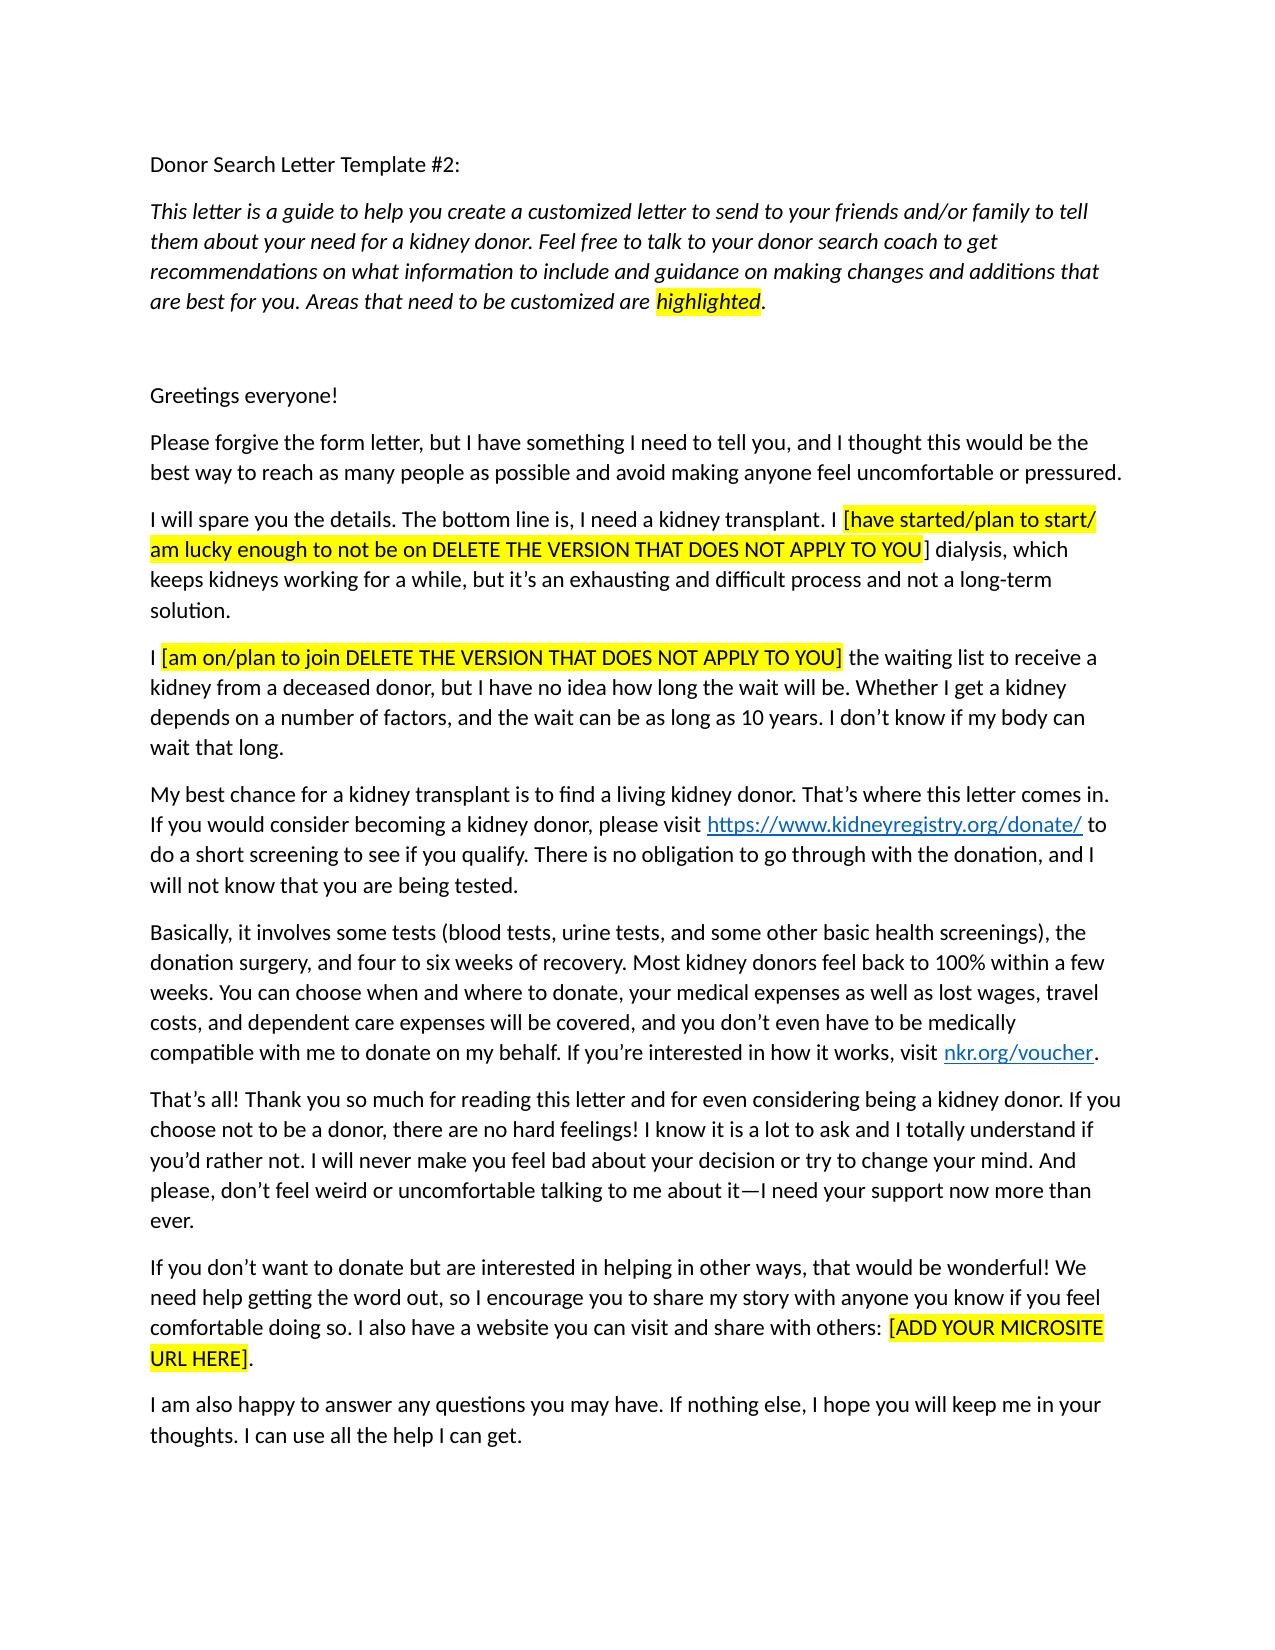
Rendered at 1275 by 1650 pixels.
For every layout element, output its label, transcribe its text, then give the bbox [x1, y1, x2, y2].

text I will spare you the details. The bottom line is, I need a kidney transplant. I [have started/plan to start/ am lucky enough to not be on DELETE THE VERSION THAT DOES NOT APPLY TO YOU] dialysis, which keeps kidneys working for a while, but it’s an exhausting and difficult process and not a long-term solution. [150, 505, 1125, 624]
text I am also happy to answer any questions you may have. If nothing else, I hope you will keep me in your thoughts. I can use all the help I can get. [150, 1391, 1125, 1449]
text Donor Search Letter Template #2: [150, 150, 1125, 178]
text Basically, it involves some tests (blood tests, urine tests, and some other basic health screenings), the donation surgery, and four to six weeks of recovery. Most kidney donors feel back to 100% within a few weeks. You can choose when and where to donate, your medical expenses as well as lost wages, travel costs, and dependent care expenses will be covered, and you don’t even have to be medically compatible with me to donate on my behalf. If you’re interested in how it works, visit nkr.org/voucher. [150, 918, 1125, 1067]
text Please forgive the form letter, but I have something I need to tell you, and I thought this would be the best way to reach as many people as possible and avoid making anyone feel uncomfortable or pressured. [150, 428, 1125, 486]
text My best chance for a kidney transplant is to find a living kidney donor. That’s where this letter comes in. If you would consider becoming a kidney donor, please visit https://www.kidneyregistry.org/donate/ to do a short screening to see if you qualify. There is no obligation to go through with the donation, and I will not know that you are being tested. [150, 780, 1125, 899]
text Greetings everyone! [150, 381, 1125, 409]
text That’s all! Thank you so much for reading this letter and for even considering being a kidney donor. If you choose not to be a donor, there are no hard feelings! I know it is a lot to ask and I totally understand if you’d rather not. I will never make you feel bad about your decision or try to change your mind. And please, don’t feel weird or uncomfortable talking to me about it—I need your support now more than ever. [150, 1085, 1125, 1234]
text I [am on/plan to join DELETE THE VERSION THAT DOES NOT APPLY TO YOU] the waiting list to receive a kidney from a deceased donor, but I have no idea how long the wait will be. Whether I get a kidney depends on a number of factors, and the wait can be as long as 10 years. I don’t know if my body can wait that long. [150, 643, 1125, 761]
text If you don’t want to donate but are interested in helping in other ways, that would be wonderful! We need help getting the word out, so I encourage you to share my story with anyone you know if you feel comfortable doing so. I also have a website you can visit and share with others: [ADD YOUR MICROSITE URL HERE]. [150, 1253, 1125, 1372]
text This letter is a guide to help you create a customized letter to send to your friends and/or family to tell them about your need for a kidney donor. Feel free to talk to your donor search coach to get recommendations on what information to include and guidance on making changes and additions that are best for you. Areas that need to be customized are highlighted. [150, 197, 1125, 316]
